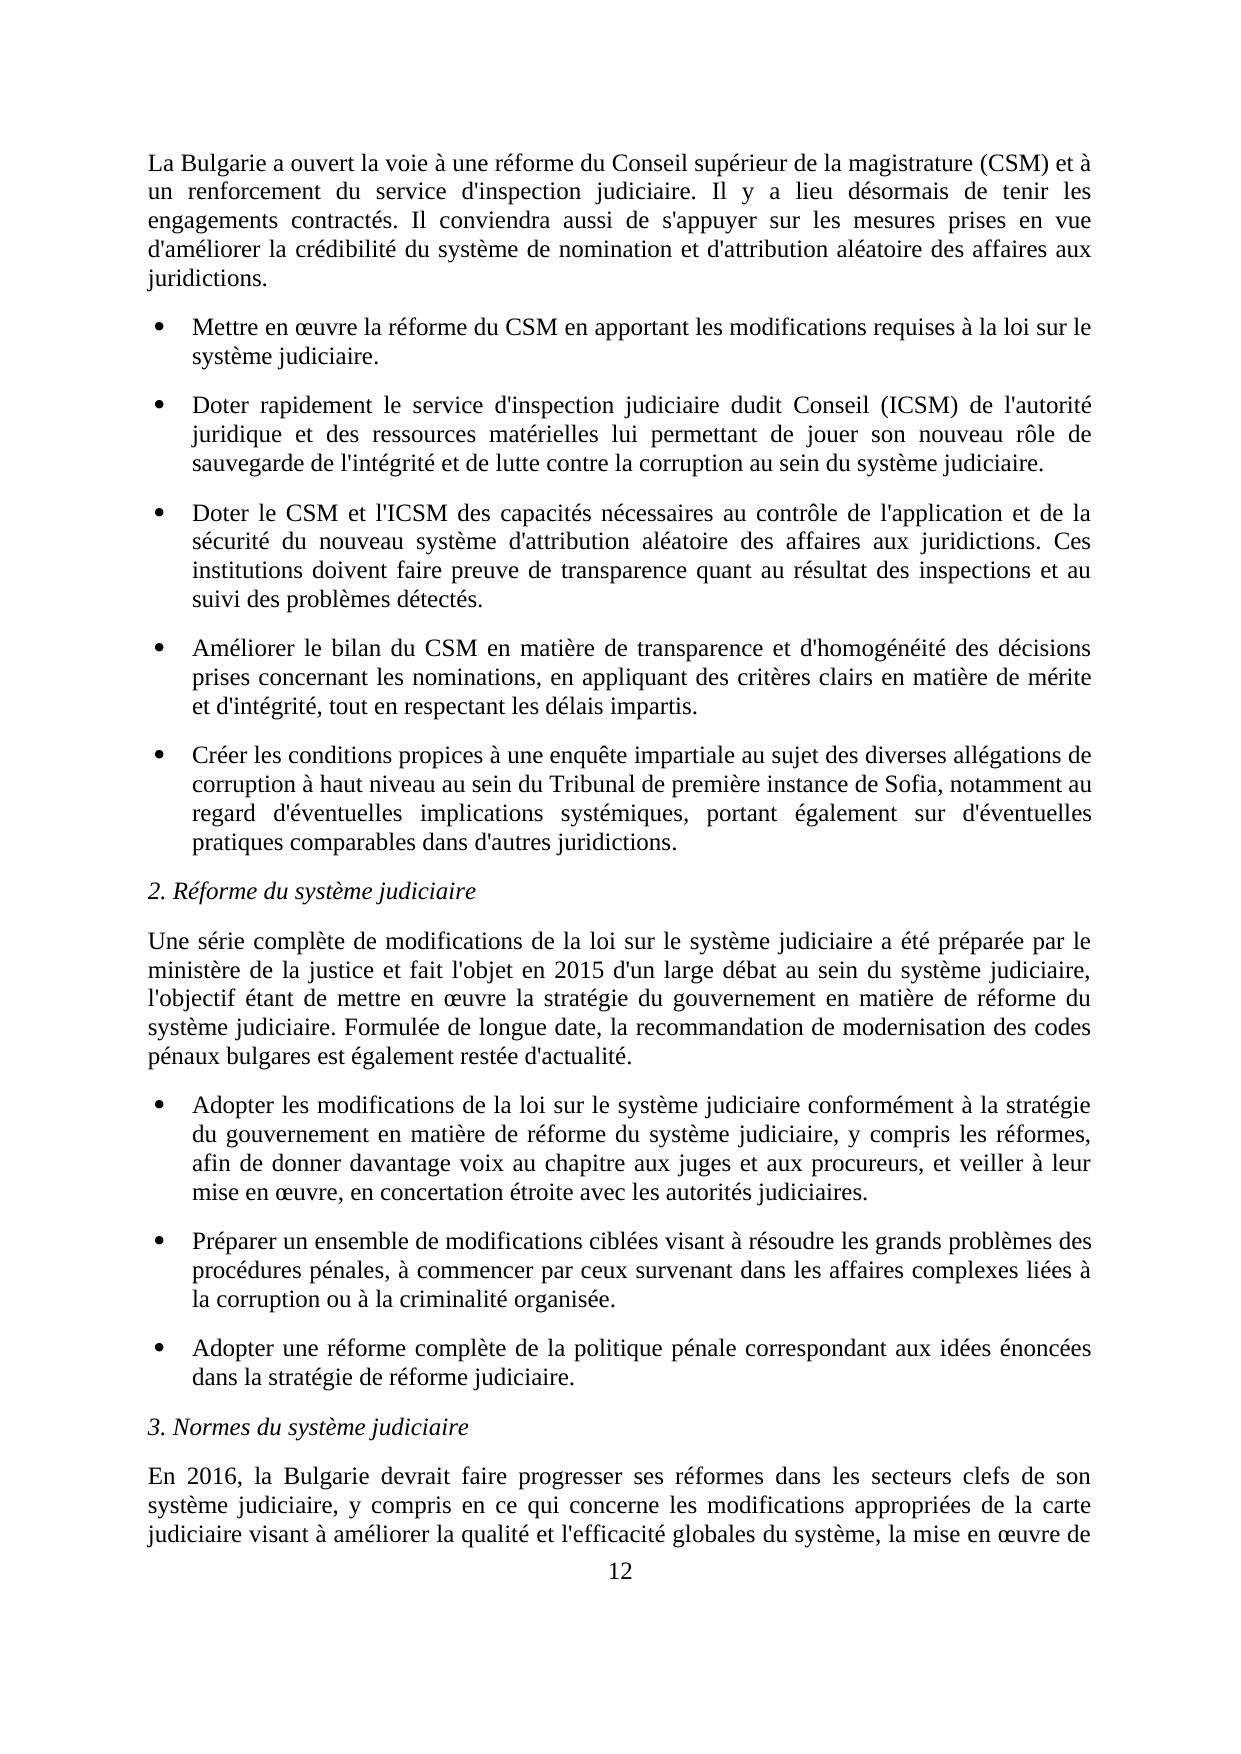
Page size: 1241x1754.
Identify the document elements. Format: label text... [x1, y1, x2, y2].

list Préparer un ensemble de modifications ciblées visant à résoudre les grands problèmes des procédures pénales, à commencer par ceux survenant dans les affaires complexes liées à la corruption ou à la criminalité organisée. [155, 1226, 1093, 1313]
list Doter le CSM et l'ICSM des capacités nécessaires au contrôle de l'application et de la sécurité du nouveau système d'attribution aléatoire des affaires aux juridictions. Ces institutions doivent faire preuve de transparence quant au résultat des inspections et au suivi des problèmes détectés. [155, 498, 1093, 613]
list Mettre en œuvre la réforme du CSM en apportant les modifications requises à la loi sur le système judiciaire. [155, 312, 1093, 370]
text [148, 1461, 1093, 1548]
list Améliorer le bilan du CSM en matière de transparence et d'homogénéité des décisions prises concernant les nominations, en appliquant des critères clairs en matière de mérite et d'intégrité, tout en respectant les délais impartis. [155, 633, 1093, 720]
text Une série complète de modifications de la loi sur le système judiciaire a été préparée par le ministère de la justice et fait l'objet en 2015 d'un large débat au sein du système judiciaire, l'objectif étant de mettre en œuvre la stratégie du gouvernement en matière de réforme du système judiciaire. Formulée de longue date, la recommandation de modernisation des codes pénaux bulgares est également restée d'actualité. [148, 926, 1093, 1070]
list Adopter une réforme complète de la politique pénale correspondant aux idées énoncées dans la stratégie de réforme judiciaire. [155, 1333, 1093, 1391]
list Adopter les modifications de la loi sur le système judiciaire conformément à la stratégie du gouvernement en matière de réforme du système judiciaire, y compris les réformes, afin de donner davantage voix au chapitre aux juges et aux procureurs, et veiller à leur mise en œuvre, en concertation étroite avec les autorités judiciaires. [155, 1091, 1093, 1206]
list Créer les conditions propices à une enquête impartiale au sujet des diverses allégations de corruption à haut niveau au sein du Tribunal de première instance de Sofia, notamment au regard d'éventuelles implications systémiques, portant également sur d'éventuelles pratiques comparables dans d'autres juridictions. [155, 741, 1093, 856]
text 3. Normes du système judiciaire [148, 1412, 1093, 1441]
list Doter rapidement le service d'inspection judiciaire dudit Conseil (ICSM) de l'autorité juridique et des ressources matérielles lui permettant de jouer son nouveau rôle de sauvegarde de l'intégrité et de lutte contre la corruption au sein du système judiciaire. [155, 391, 1093, 477]
text La Bulgarie a ouvert la voie à une réforme du Conseil supérieur de la magistrature (CSM) et à un renforcement du service d'inspection judiciaire. Il y a lieu désormais de tenir les engagements contractés. Il conviendra aussi de s'appuyer sur les mesures prises en vue d'améliorer la crédibilité du système de nomination et d'attribution aléatoire des affaires aux juridictions. [148, 148, 1093, 291]
text 2. Réforme du système judiciaire [148, 876, 1093, 905]
